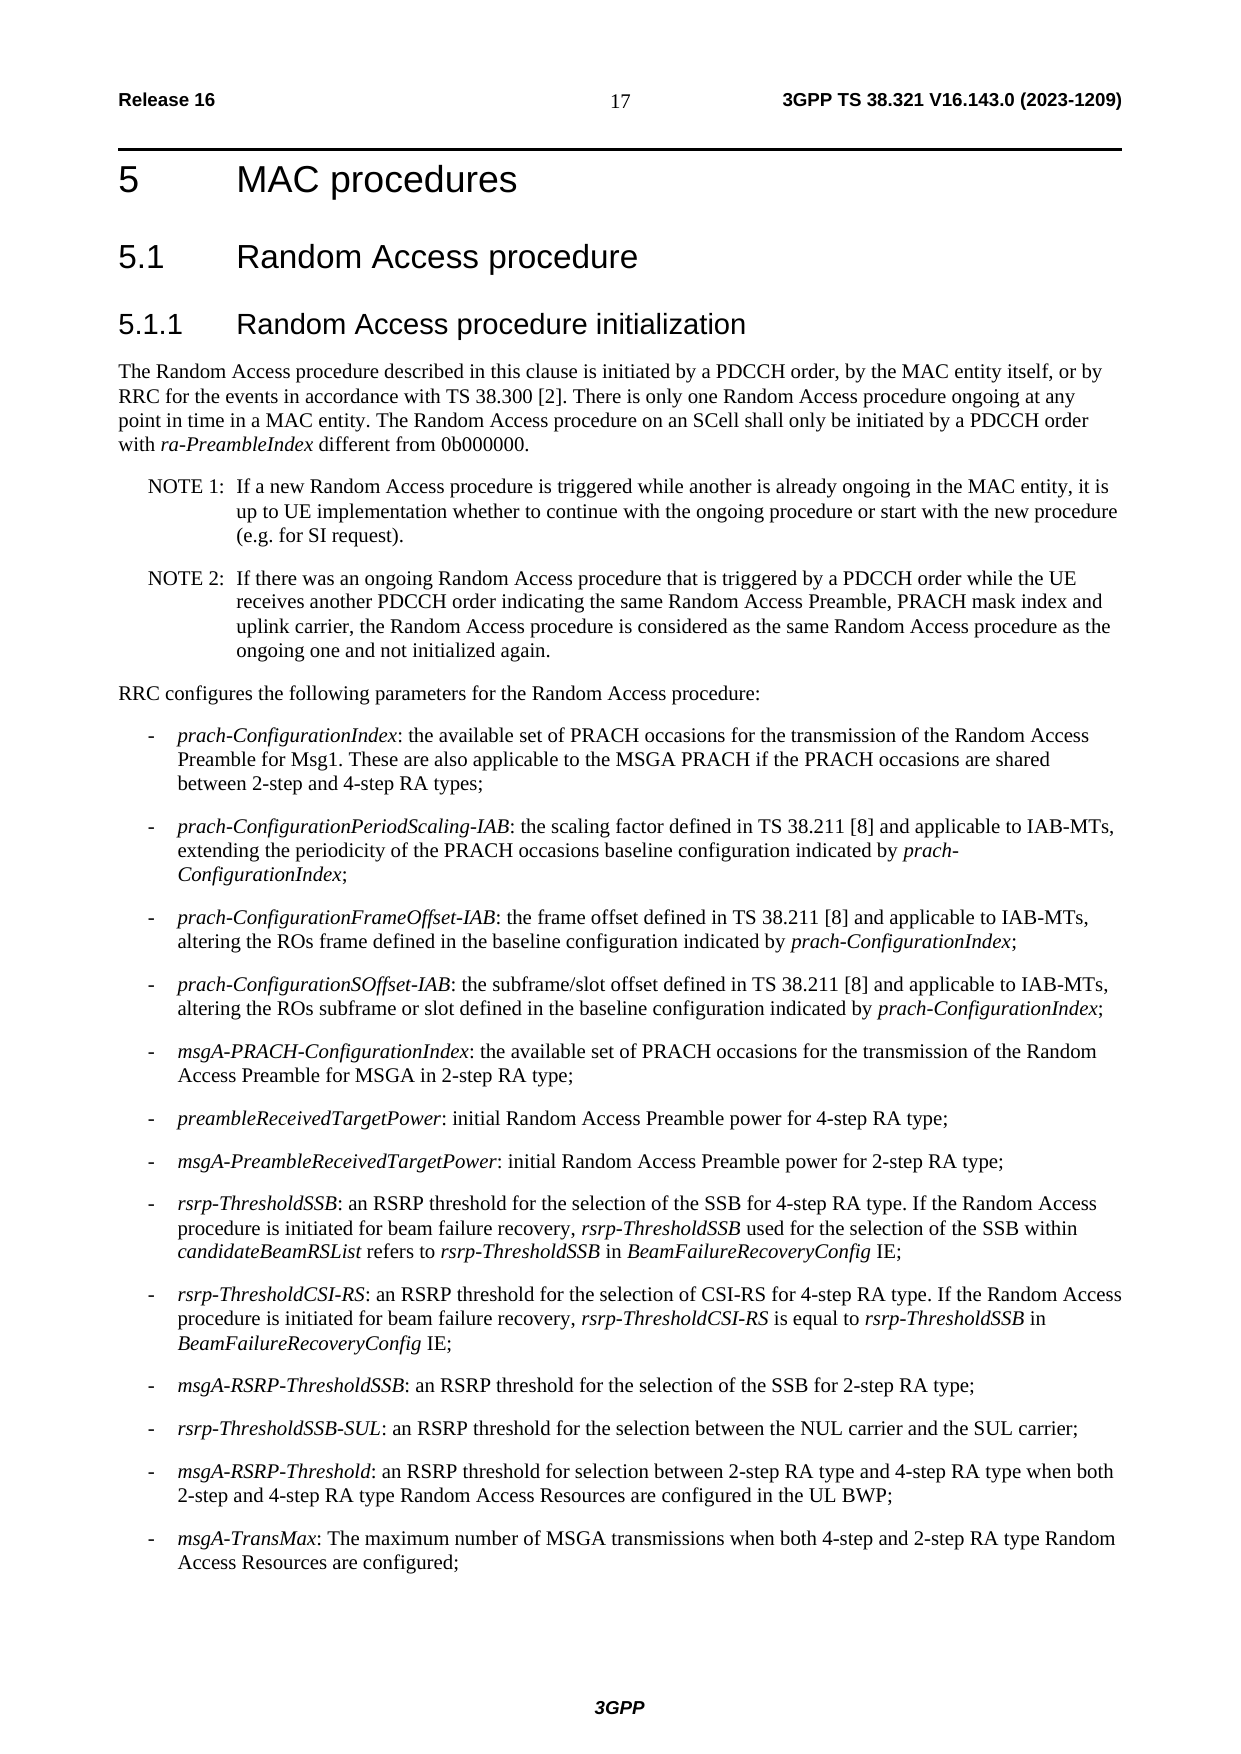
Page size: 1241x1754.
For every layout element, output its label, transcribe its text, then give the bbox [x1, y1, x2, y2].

text - msgA-RSRP-Threshold: an RSRP threshold for selection between 2-step RA type and 4-step RA type when both 2-step and 4-step RA type Random Access Resources are configured in the UL BWP; [148, 1459, 1122, 1507]
subtitle 5.1 Random Access procedure [118, 237, 1122, 276]
text - prach-ConfigurationFrameOffset-IAB: the frame offset defined in TS 38.211 [8] and applicable to IAB-MTs, altering the ROs frame defined in the baseline configuration indicated by prach-ConfigurationIndex; [148, 905, 1122, 953]
text - msgA-TransMax: The maximum number of MSGA transmissions when both 4-step and 2-step RA type Random Access Resources are configured; [148, 1526, 1122, 1574]
subtitle 5.1.1 Random Access procedure initialization [118, 307, 1122, 341]
text - msgA-RSRP-ThresholdSSB: an RSRP threshold for the selection of the SSB for 2-step RA type; [148, 1373, 1122, 1397]
text NOTE 1: If a new Random Access procedure is triggered while another is already ongoing in the MAC entity, it is up to UE implementation whether to continue with the ongoing procedure or start with the new procedure (e.g. for SI request). [148, 474, 1122, 547]
text - preambleReceivedTargetPower: initial Random Access Preamble power for 4-step RA type; [148, 1106, 1122, 1130]
text RRC configures the following parameters for the Random Access procedure: [118, 680, 1122, 704]
text NOTE 2: If there was an ongoing Random Access procedure that is triggered by a PDCCH order while the UE receives another PDCCH order indicating the same Random Access Preamble, PRACH mask index and uplink carrier, the Random Access procedure is considered as the same Random Access procedure as the ongoing one and not initialized again. [148, 565, 1122, 662]
text - rsrp-ThresholdSSB: an RSRP threshold for the selection of the SSB for 4-step RA type. If the Random Access procedure is initiated for beam failure recovery, rsrp-ThresholdSSB used for the selection of the SSB within candidateBeamRSList refers to rsrp-ThresholdSSB in BeamFailureRecoveryConfig IE; [148, 1191, 1122, 1263]
text - prach-ConfigurationIndex: the available set of PRACH occasions for the transmission of the Random Access Preamble for Msg1. These are also applicable to the MSGA PRACH if the PRACH occasions are shared between 2-step and 4-step RA types; [148, 723, 1122, 795]
text - msgA-PRACH-ConfigurationIndex: the available set of PRACH occasions for the transmission of the Random Access Preamble for MSGA in 2-step RA type; [148, 1039, 1122, 1087]
subtitle 5 MAC procedures [118, 151, 1122, 200]
text - rsrp-ThresholdCSI-RS: an RSRP threshold for the selection of CSI-RS for 4-step RA type. If the Random Access procedure is initiated for beam failure recovery, rsrp-ThresholdCSI-RS is equal to rsrp-ThresholdSSB in BeamFailureRecoveryConfig IE; [148, 1282, 1122, 1354]
text - rsrp-ThresholdSSB-SUL: an RSRP threshold for the selection between the NUL carrier and the SUL carrier; [148, 1416, 1122, 1440]
text - msgA-PreambleReceivedTargetPower: initial Random Access Preamble power for 2-step RA type; [148, 1148, 1122, 1173]
text - prach-ConfigurationPeriodScaling-IAB: the scaling factor defined in TS 38.211 [8] and applicable to IAB-MTs, extending the periodicity of the PRACH occasions baseline configuration indicated by prach-ConfigurationIndex; [148, 814, 1122, 886]
text The Random Access procedure described in this clause is initiated by a PDCCH order, by the MAC entity itself, or by RRC for the events in accordance with TS 38.300 [2]. There is only one Random Access procedure ongoing at any point in time in a MAC entity. The Random Access procedure on an SCell shall only be initiated by a PDCCH order with ra-PreambleIndex different from 0b000000. [118, 359, 1122, 456]
text - prach-ConfigurationSOffset-IAB: the subframe/slot offset defined in TS 38.211 [8] and applicable to IAB-MTs, altering the ROs subframe or slot defined in the baseline configuration indicated by prach-ConfigurationIndex; [148, 972, 1122, 1020]
